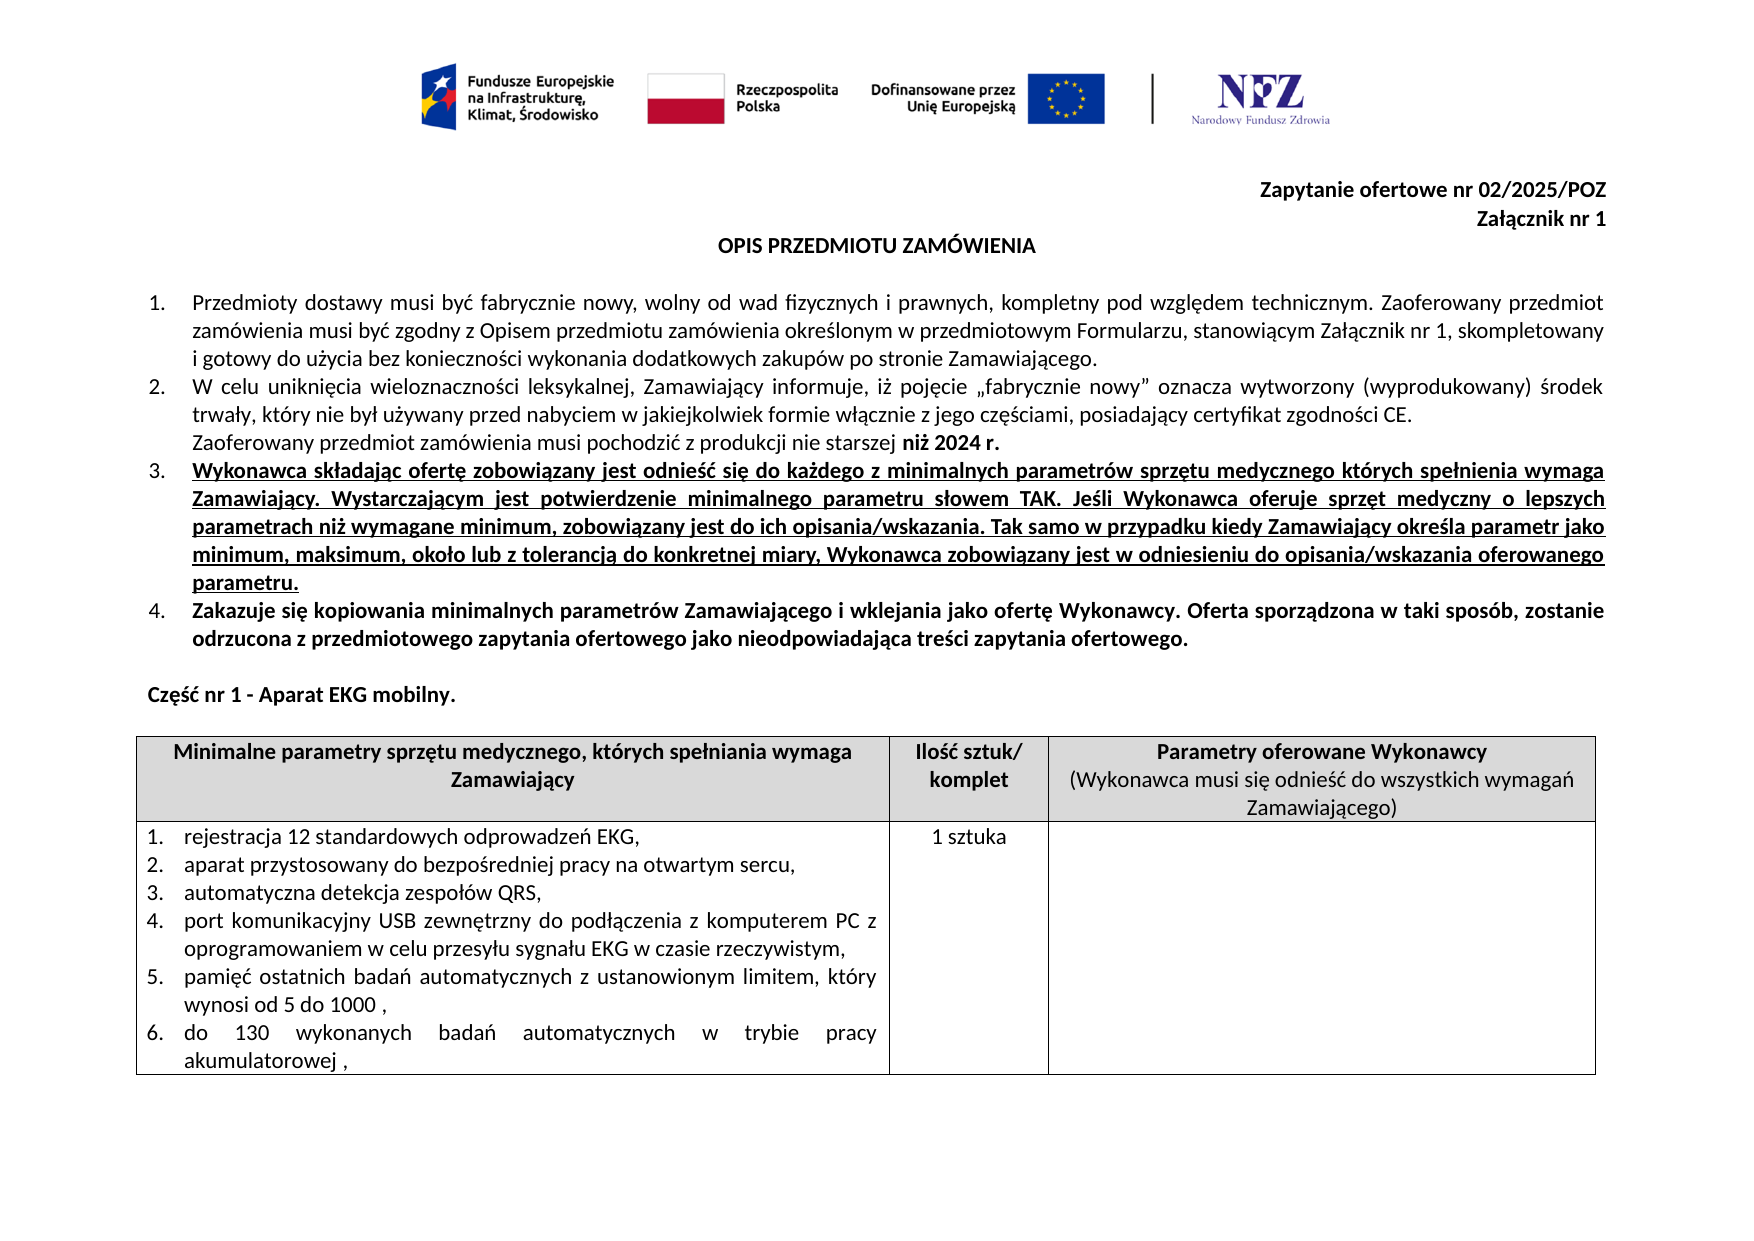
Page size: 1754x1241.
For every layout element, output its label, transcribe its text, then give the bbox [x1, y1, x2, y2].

table_header Ilość sztuk/ komplet [890, 737, 1048, 821]
list Przedmioty dostawy musi być fabrycznie nowy, wolny od wad fizycznych i prawnych, kompletny pod względem technicznym. Zaoferowany przedmiot zamówienia musi być zgodny z Opisem przedmiotu zamówienia określonym w przedmiotowym Formularzu, stanowiącym Załącznik nr 1, skompletowany i gotowy do użycia bez konieczności wykonania dodatkowych zakupów po stronie Zamawiającego. [148, 288, 1606, 372]
table_header Parametry oferowane Wykonawcy (Wykonawca musi się odnieść do wszystkich wymagań Zamawiającego) [1049, 737, 1595, 821]
table_cell 1 sztuka [890, 822, 1048, 1074]
picture [404, 46, 1344, 144]
text Załącznik nr 1 [148, 204, 1606, 232]
text Część nr 1 - Aparat EKG mobilny. [148, 680, 1606, 708]
list Zakazuje się kopiowania minimalnych parametrów Zamawiającego i wklejania jako ofertę Wykonawcy. Oferta sporządzona w taki sposób, zostanie odrzucona z przedmiotowego zapytania ofertowego jako nieodpowiadająca treści zapytania ofertowego. [148, 596, 1606, 652]
list W celu uniknięcia wieloznaczności leksykalnej, Zamawiający informuje, iż pojęcie „fabrycznie nowy” oznacza wytworzony (wyprodukowany) środek trwały, który nie był używany przed nabyciem w jakiejkolwiek formie włącznie z jego częściami, posiadający certyfikat zgodności CE. [148, 372, 1606, 428]
text Zaoferowany przedmiot zamówienia musi pochodzić z produkcji nie starszej niż 2024 r. [192, 428, 1606, 456]
text Zapytanie ofertowe nr 02/2025/POZ [148, 176, 1606, 204]
text OPIS PRZEDMIOTU ZAMÓWIENIA [148, 232, 1606, 260]
table_cell [1049, 822, 1595, 1074]
table_header Minimalne parametry sprzętu medycznego, których spełniania wymaga Zamawiający [137, 737, 889, 821]
list Wykonawca składając ofertę zobowiązany jest odnieść się do każdego z minimalnych parametrów sprzętu medycznego których spełnienia wymaga Zamawiający. Wystarczającym jest potwierdzenie minimalnego parametru słowem TAK. Jeśli Wykonawca oferuje sprzęt medyczny o lepszych parametrach niż wymagane minimum, zobowiązany jest do ich opisania/wskazania. Tak samo w przypadku kiedy Zamawiający określa parametr jako minimum, maksimum, około lub z tolerancją do konkretnej miary, Wykonawca zobowiązany jest w odniesieniu do opisania/wskazania oferowanego parametru. [148, 456, 1606, 596]
